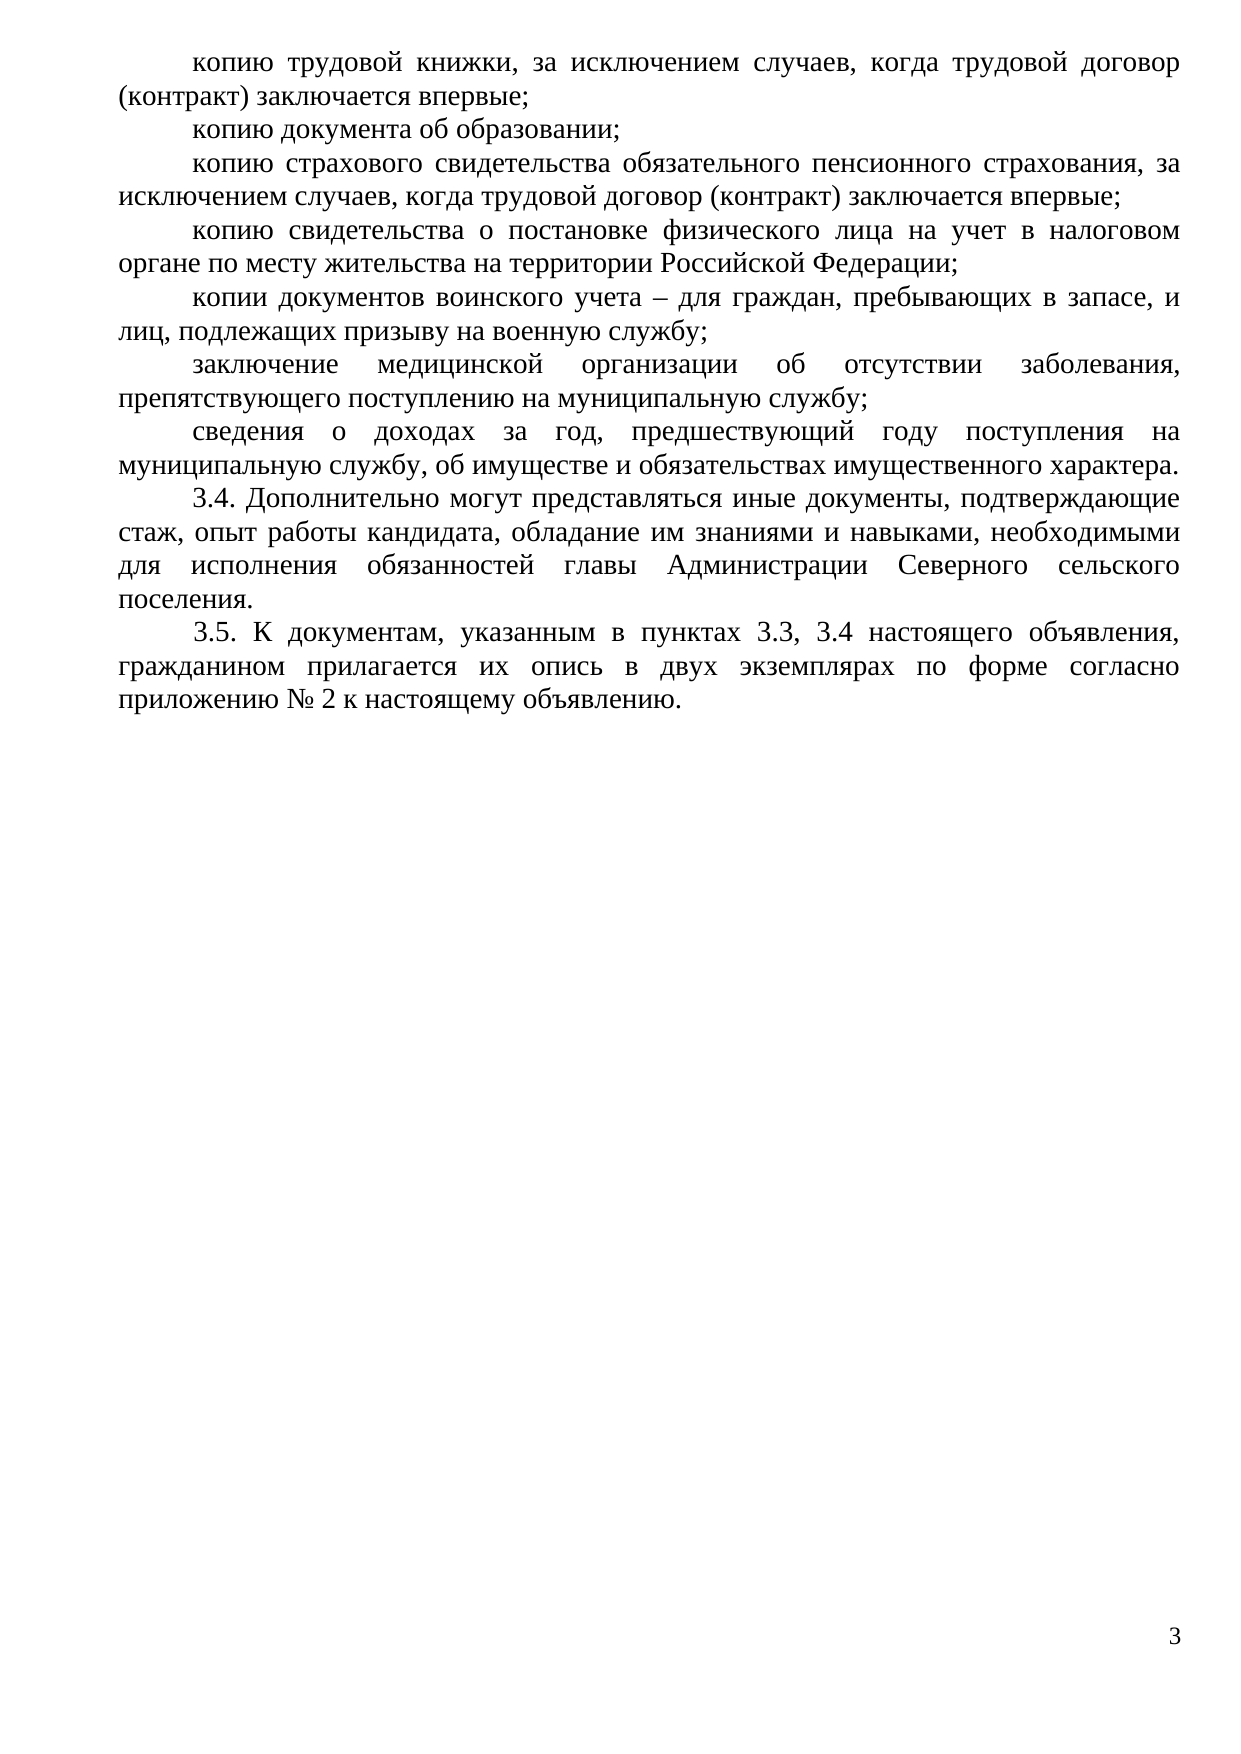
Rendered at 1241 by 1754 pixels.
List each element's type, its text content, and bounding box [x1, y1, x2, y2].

text копию документа об образовании; [118, 111, 1181, 145]
text копии документов воинского учета – для граждан, пребывающих в запасе, и лиц, подлежащих призыву на военную службу; [118, 279, 1181, 346]
text копию свидетельства о постановке физического лица на учет в налоговом органе по месту жительства на территории Российской Федерации; [118, 212, 1181, 279]
text 3.5. К документам, указанным в пунктах 3.3, 3.4 настоящего объявления, гражданином прилагается их опись в двух экземплярах по форме согласно приложению № 2 к настоящему объявлению. [118, 614, 1181, 715]
text 3.4. Дополнительно могут представляться иные документы, подтверждающие стаж, опыт работы кандидата, обладание им знаниями и навыками, необходимыми для исполнения обязанностей главы Администрации Северного сельского поселения. [118, 480, 1181, 614]
text копию трудовой книжки, за исключением случаев, когда трудовой договор (контракт) заключается впервые; [118, 44, 1181, 111]
text заключение медицинской организации об отсутствии заболевания, препятствующего поступлению на муниципальную службу; [118, 346, 1181, 413]
text копию страхового свидетельства обязательного пенсионного страхования, за исключением случаев, когда трудовой договор (контракт) заключается впервые; [118, 145, 1181, 212]
text сведения о доходах за год, предшествующий году поступления на муниципальную службу, об имуществе и обязательствах имущественного характера. [118, 413, 1181, 480]
